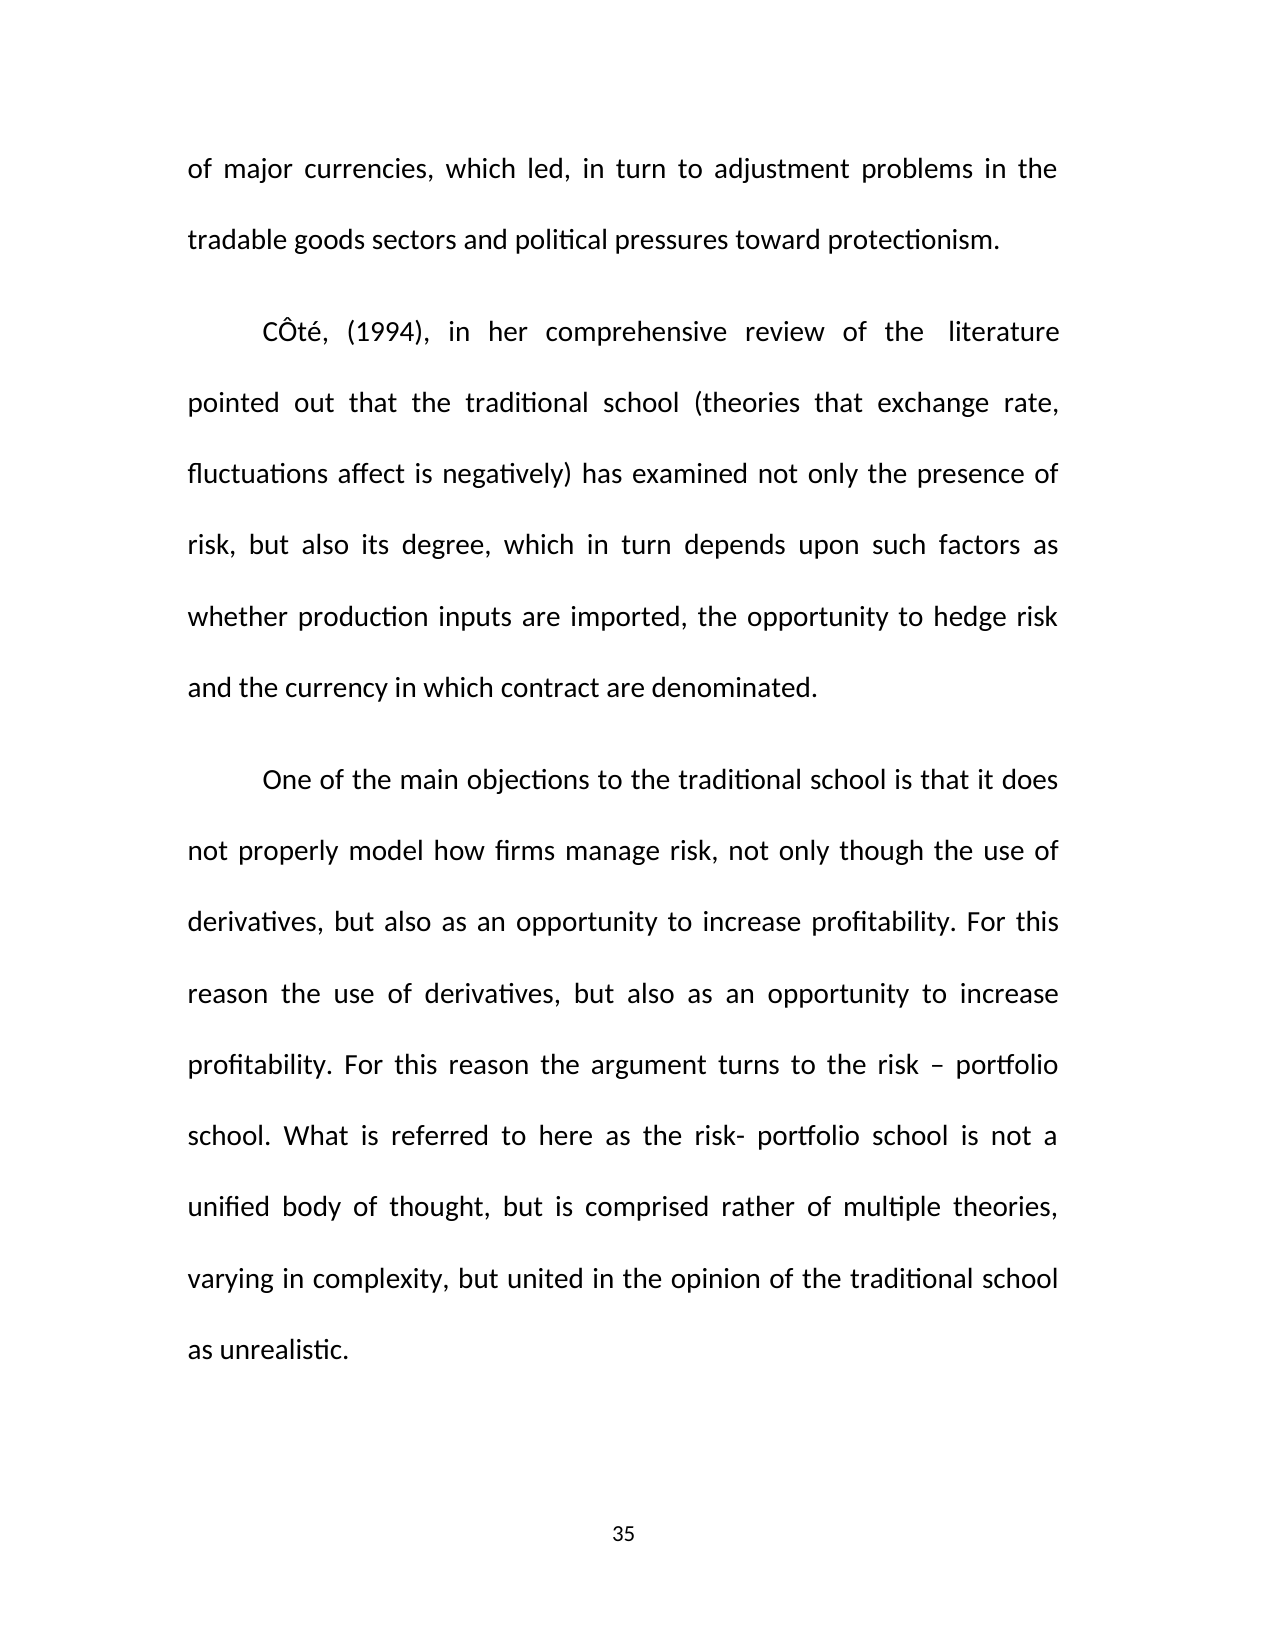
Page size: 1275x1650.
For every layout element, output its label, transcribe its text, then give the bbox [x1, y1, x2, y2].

text of major currencies, which led, in turn to adjustment problems in the tradable goods sectors and political pressures toward protectionism. [187, 150, 1059, 257]
text One of the main objections to the traditional school is that it does not properly model how firms manage risk, not only though the use of derivatives, but also as an opportunity to increase profitability. For this reason the use of derivatives, but also as an opportunity to increase profitability. For this reason the argument turns to the risk – portfolio school. What is referred to here as the risk- portfolio school is not a unified body of thought, but is comprised rather of multiple theories, varying in complexity, but united in the opinion of the traditional school as unrealistic. [187, 761, 1060, 1367]
text CÔté, (1994), in her comprehensive review of the literature pointed out that the traditional school (theories that exchange rate, fluctuations affect is negatively) has examined not only the presence of risk, but also its degree, which in turn depends upon such factors as whether production inputs are imported, the opportunity to hedge risk and the currency in which contract are denominated. [187, 313, 1060, 704]
